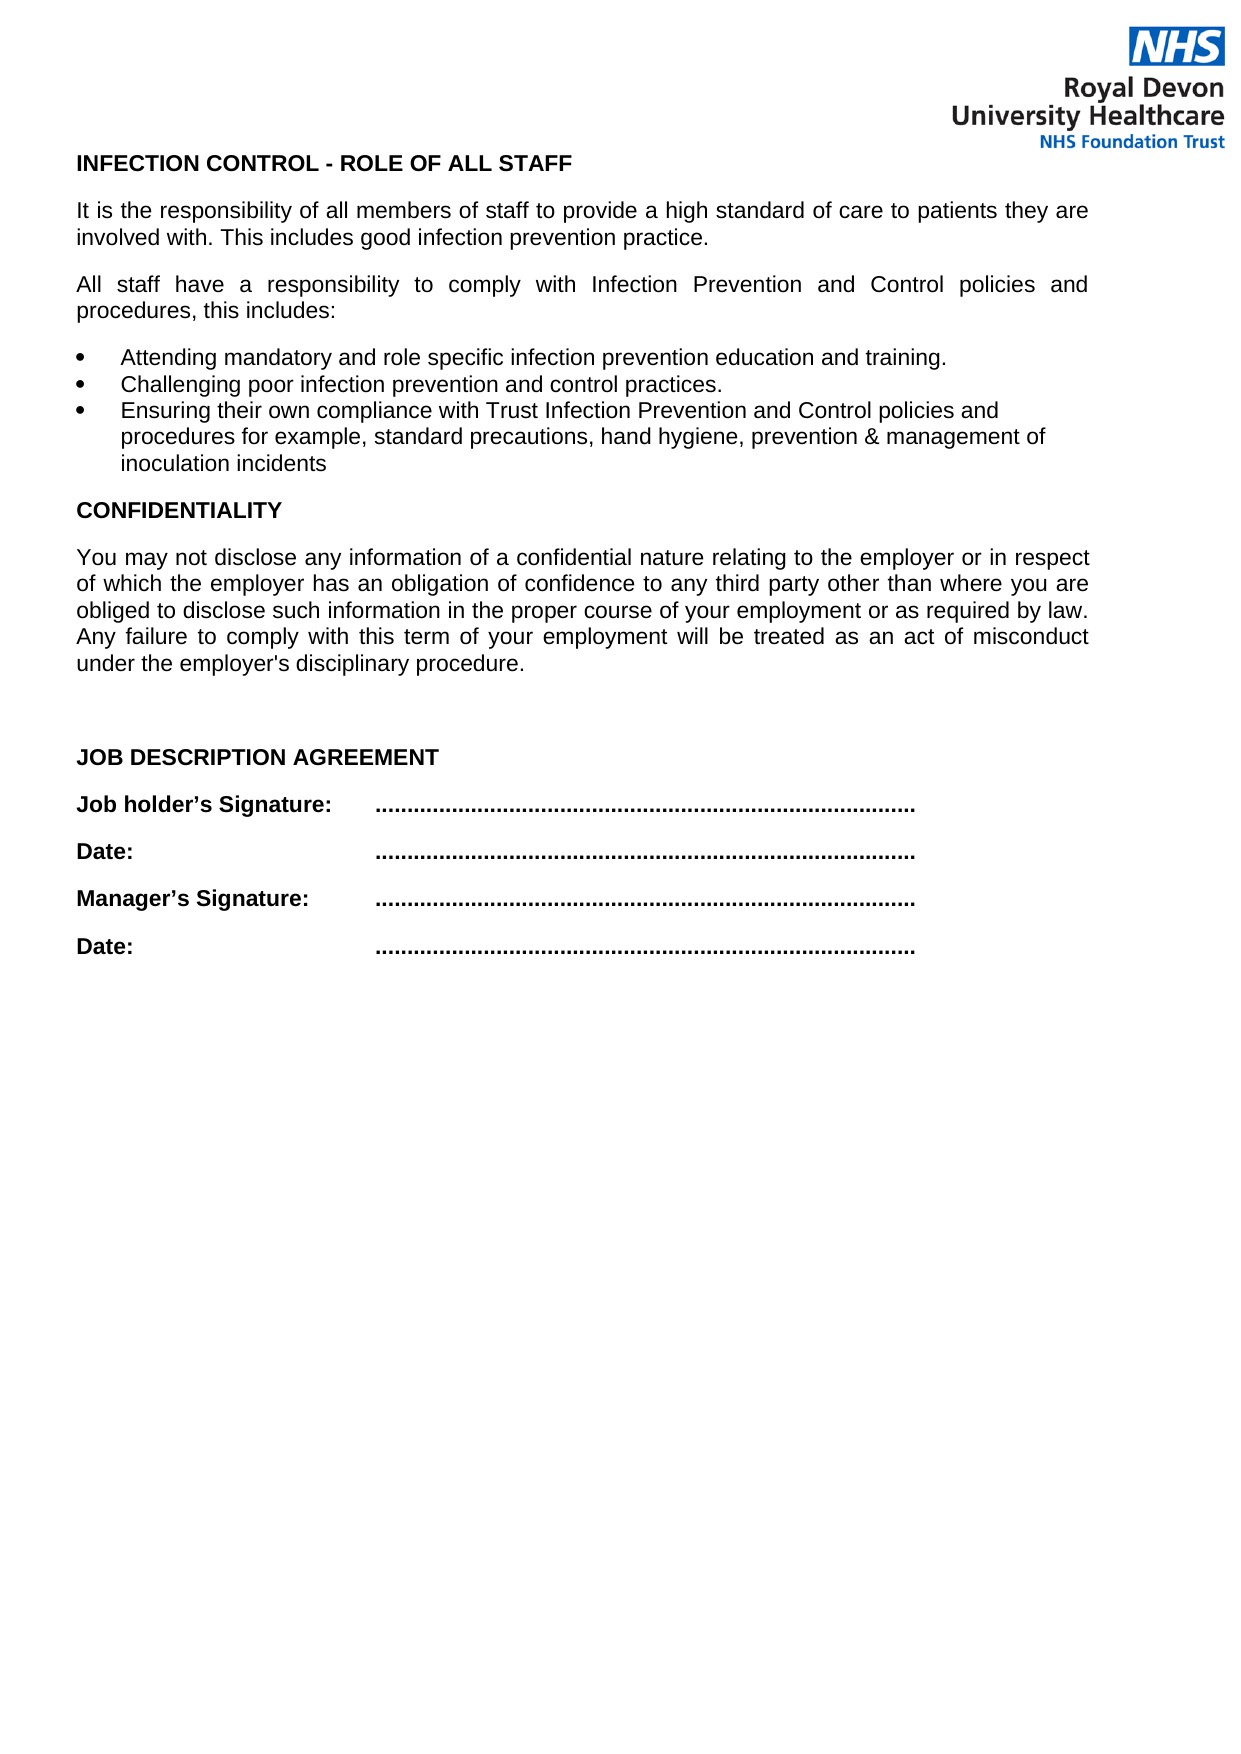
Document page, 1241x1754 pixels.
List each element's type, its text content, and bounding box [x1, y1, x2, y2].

list Attending mandatory and role specific infection prevention education and training. [76, 344, 1090, 371]
list Ensuring their own compliance with Trust Infection Prevention and Control policies and procedures for example, standard precautions, hand hygiene, prevention & management of inoculation incidents [76, 397, 1090, 476]
list Challenging poor infection prevention and control practices. [76, 371, 1090, 397]
text Date: ..................................................................................... [76, 933, 1090, 959]
text CONFIDENTIALITY [76, 497, 1090, 523]
picture [950, 25, 1227, 150]
text All staff have a responsibility to comply with Infection Prevention and Control policies and procedures, this includes: [76, 271, 1090, 323]
text Manager’s Signature: ..................................................................................... [76, 885, 1090, 912]
text INFECTION CONTROL - ROLE OF ALL STAFF [76, 150, 1090, 176]
text Job holder’s Signature: ..................................................................................... [76, 791, 1090, 817]
text It is the responsibility of all members of staff to provide a high standard of care to patients they are involved with. This includes good infection prevention practice. [76, 197, 1090, 250]
text Date: ..................................................................................... [76, 838, 1090, 864]
text You may not disclose any information of a confidential nature relating to the employer or in respect of which the employer has an obligation of confidence to any third party other than where you are obliged to disclose such information in the proper course of your employment or as required by law. Any failure to comply with this term of your employment will be treated as an act of misconduct under the employer's disciplinary procedure. [76, 544, 1090, 676]
text JOB DESCRIPTION AGREEMENT [76, 744, 1090, 770]
